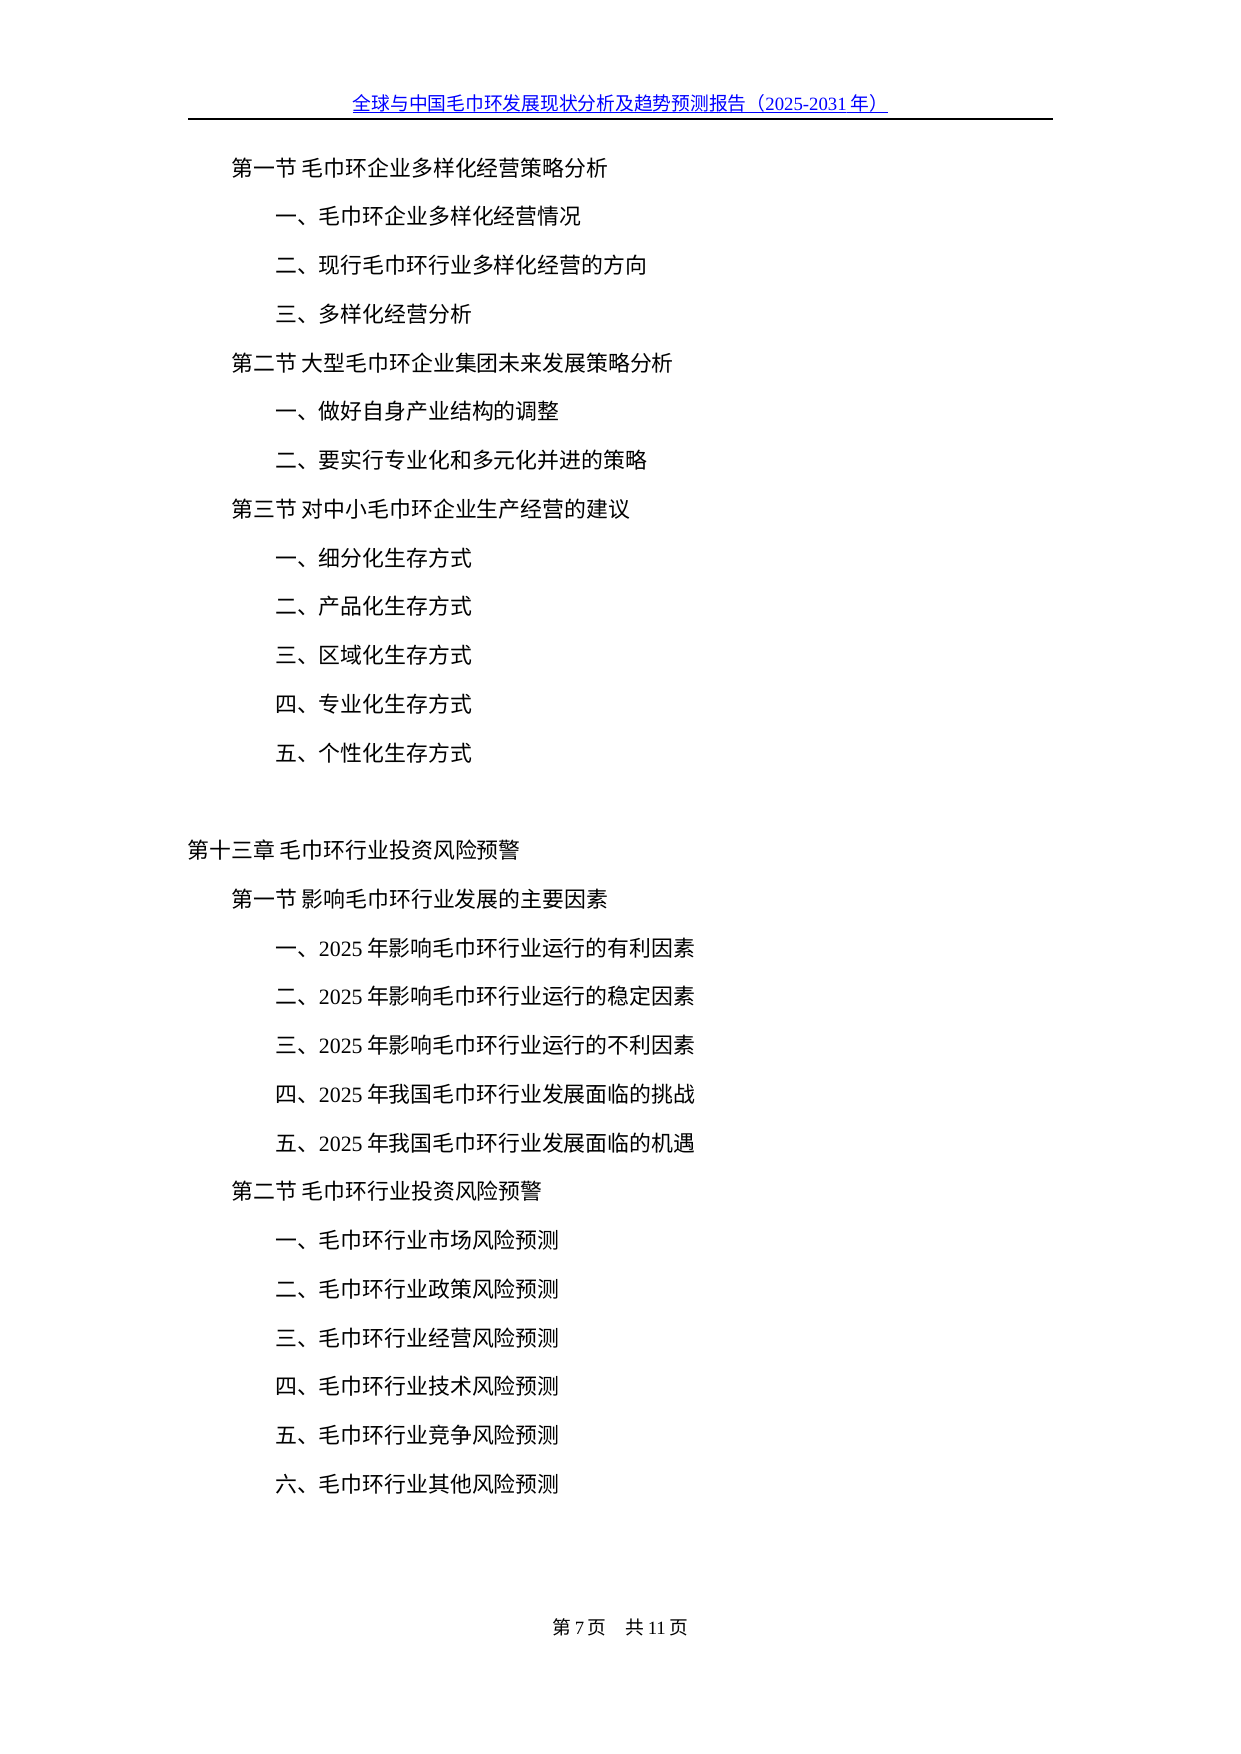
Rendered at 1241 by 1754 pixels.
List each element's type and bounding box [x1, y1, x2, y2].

text [187, 150, 1053, 1499]
